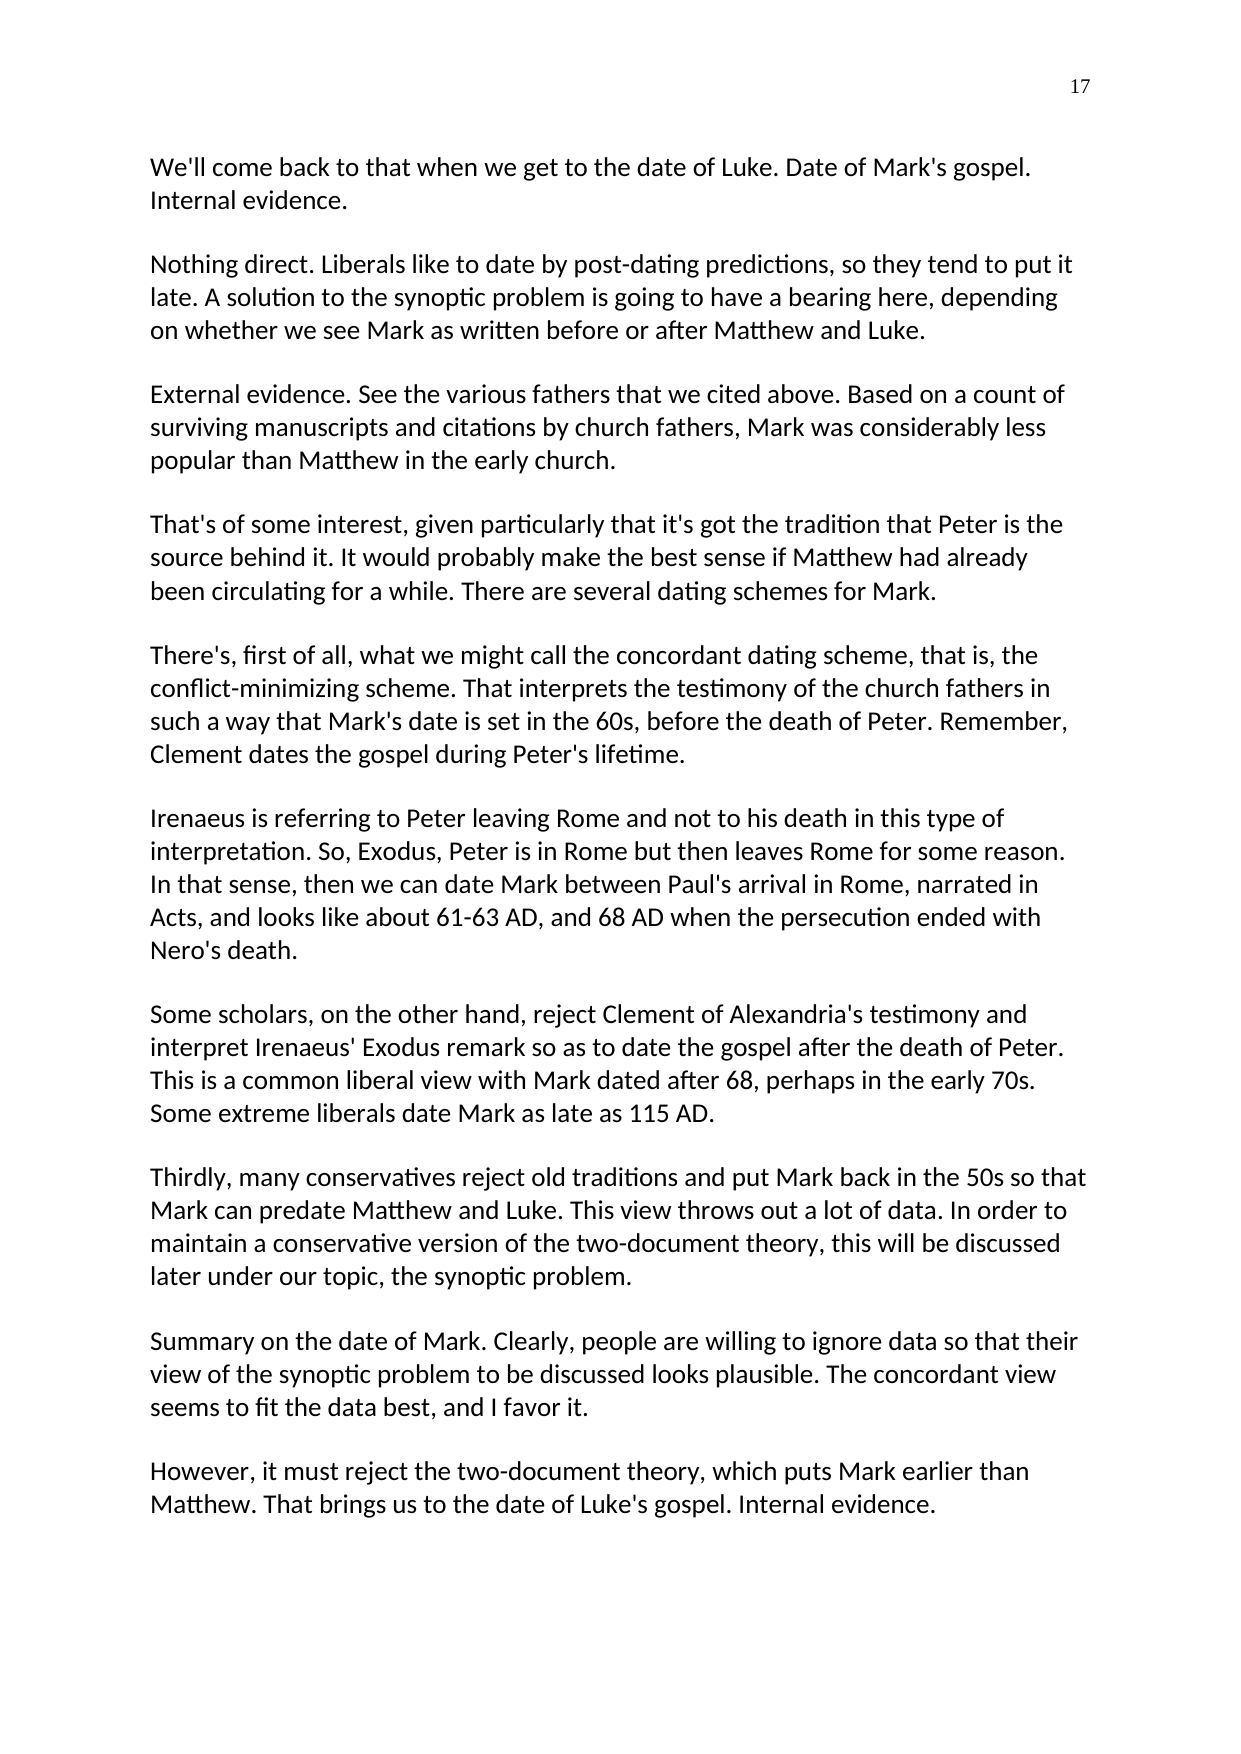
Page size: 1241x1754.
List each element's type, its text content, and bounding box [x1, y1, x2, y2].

text Summary on the date of Mark. Clearly, people are willing to ignore data so that their view of the synoptic problem to be discussed looks plausible. The concordant view seems to fit the data best, and I favor it. [150, 1324, 1090, 1423]
text That's of some interest, given particularly that it's got the tradition that Peter is the source behind it. It would probably make the best sense if Matthew had already been circulating for a while. There are several dating schemes for Mark. [150, 508, 1090, 607]
text However, it must reject the two-document theory, which puts Mark earlier than Matthew. That brings us to the date of Luke's gospel. Internal evidence. [150, 1454, 1090, 1520]
text Irenaeus is referring to Peter leaving Rome and not to his death in this type of interpretation. So, Exodus, Peter is in Rome but then leaves Rome for some reason. In that sense, then we can date Mark between Paul's arrival in Rome, narrated in Acts, and looks like about 61-63 AD, and 68 AD when the persecution ended with Nero's death. [150, 801, 1090, 966]
text External evidence. See the various fathers that we cited above. Based on a count of surviving manuscripts and citations by church fathers, Mark was considerably less popular than Matthew in the early church. [150, 377, 1090, 476]
text We'll come back to that when we get to the date of Luke. Date of Mark's gospel. Internal evidence. [150, 150, 1090, 216]
text Thirdly, many conservatives reject old traditions and put Mark back in the 50s so that Mark can predate Matthew and Luke. This view throws out a lot of data. In order to maintain a conservative version of the two-document theory, this will be discussed later under our topic, the synoptic problem. [150, 1161, 1090, 1293]
text Some scholars, on the other hand, reject Clement of Alexandria's testimony and interpret Irenaeus' Exodus remark so as to date the gospel after the death of Peter. This is a common liberal view with Mark dated after 68, perhaps in the early 70s. Some extreme liberals date Mark as late as 115 AD. [150, 997, 1090, 1129]
text There's, first of all, what we might call the concordant dating scheme, that is, the conflict-minimizing scheme. That interprets the testimony of the church fathers in such a way that Mark's date is set in the 60s, before the death of Peter. Remember, Clement dates the gospel during Peter's lifetime. [150, 638, 1090, 770]
text Nothing direct. Liberals like to date by post-dating predictions, so they tend to put it late. A solution to the synoptic problem is going to have a bearing here, depending on whether we see Mark as written before or after Matthew and Luke. [150, 247, 1090, 346]
